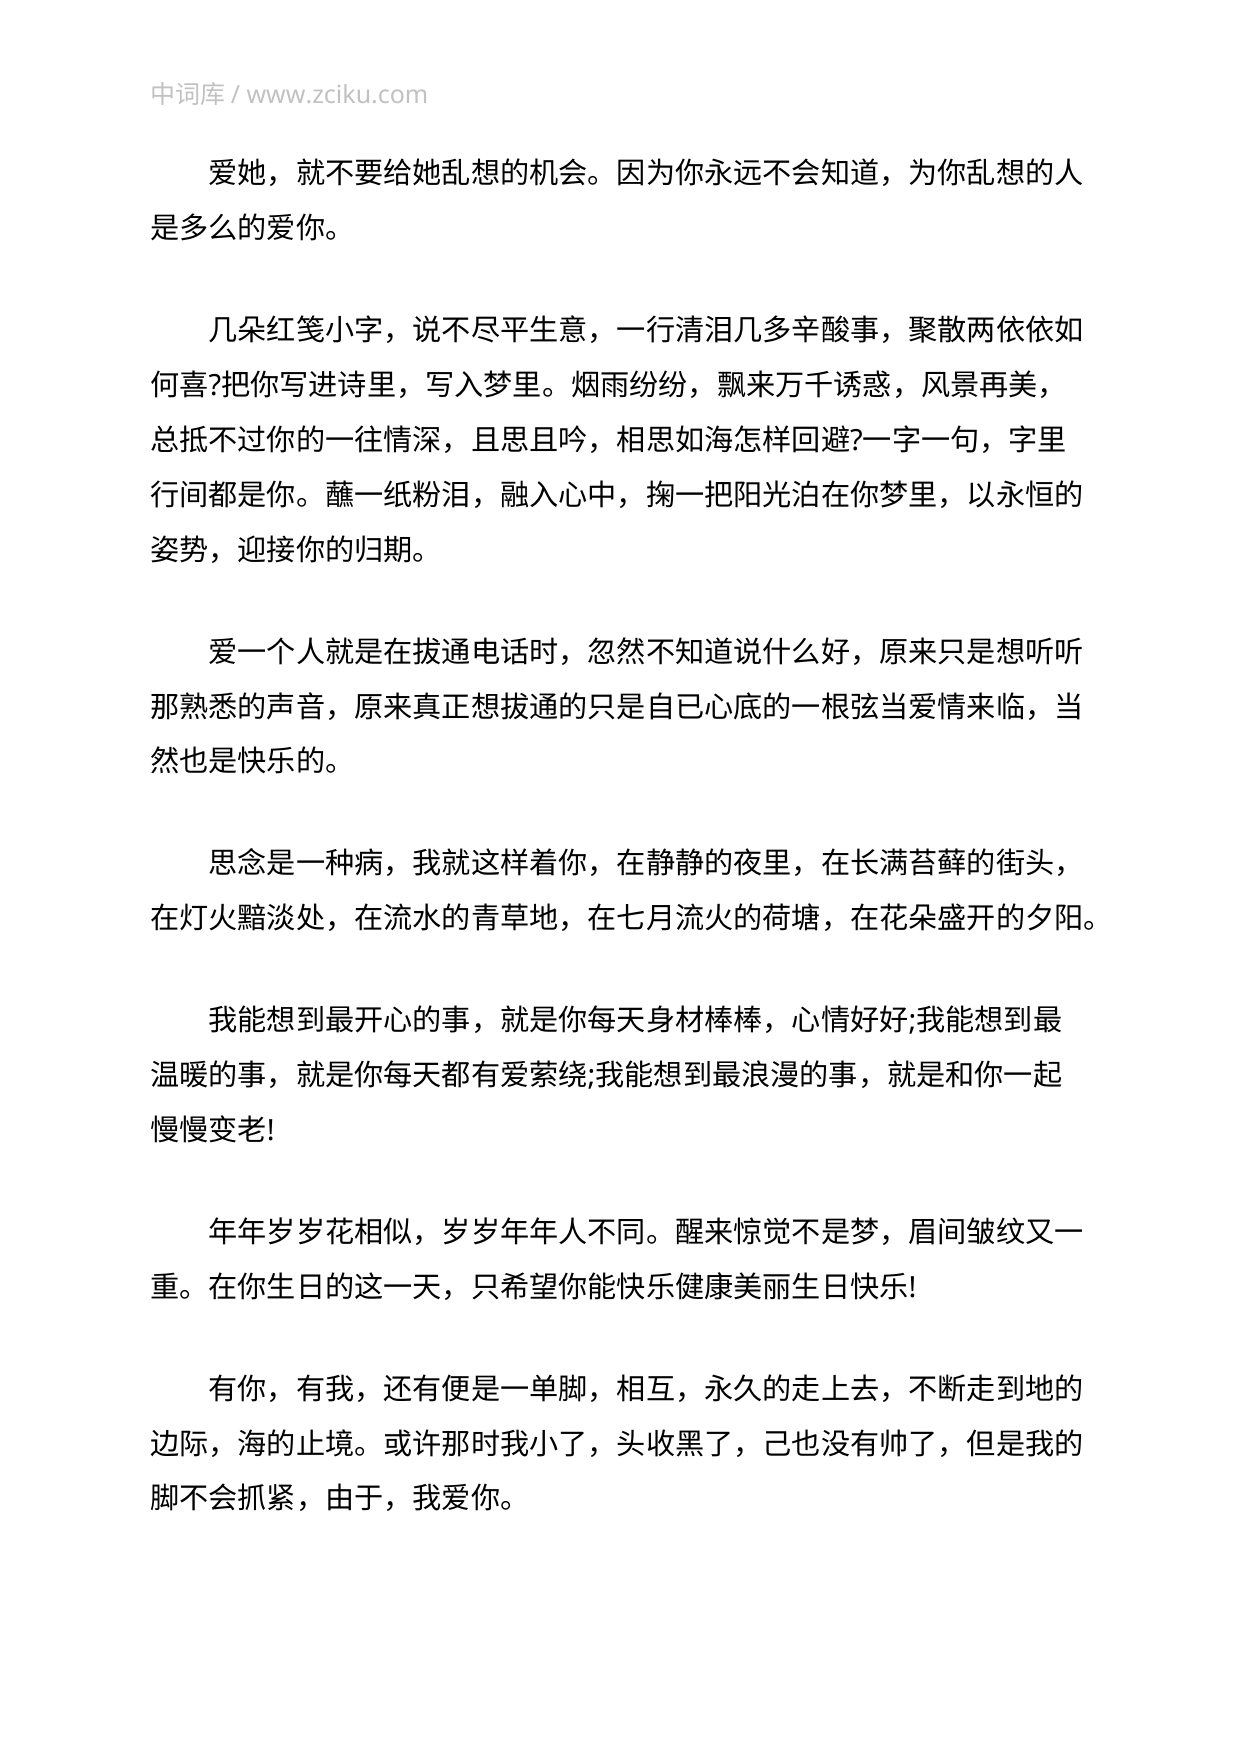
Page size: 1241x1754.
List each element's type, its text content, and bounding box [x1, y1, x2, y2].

text 年年岁岁花相似，岁岁年年人不同。醒来惊觉不是梦，眉间皱纹又一重。在你生日的这一天，只希望你能快乐健康美丽生日快乐! [150, 1208, 1090, 1306]
text 几朵红笺小字，说不尽平生意，一行清泪几多辛酸事，聚散两依依如何喜?把你写进诗里，写入梦里。烟雨纷纷，飘来万千诱惑，风景再美，总抵不过你的一往情深，且思且吟，相思如海怎样回避?一字一句，字里行间都是你。蘸一纸粉泪，融入心中，掬一把阳光泊在你梦里，以永恒的姿势，迎接你的归期。 [150, 307, 1090, 569]
text 爱一个人就是在拔通电话时，忽然不知道说什么好，原来只是想听听那熟悉的声音，原来真正想拔通的只是自已心底的一根弦当爱情来临，当然也是快乐的。 [150, 628, 1090, 780]
text 有你，有我，还有便是一单脚，相互，永久的走上去，不断走到地的边际，海的止境。或许那时我小了，头收黑了，己也没有帅了，但是我的脚不会抓紧，由于，我爱你。 [150, 1365, 1090, 1517]
text 思念是一种病，我就这样着你，在静静的夜里，在长满苔藓的街头，在灯火黯淡处，在流水的青草地，在七月流火的荷塘，在花朵盛开的夕阳。 [150, 840, 1090, 937]
text 爱她，就不要给她乱想的机会。因为你永远不会知道，为你乱想的人是多么的爱你。 [150, 150, 1090, 247]
text 我能想到最开心的事，就是你每天身材棒棒，心情好好;我能想到最温暖的事，就是你每天都有爱萦绕;我能想到最浪漫的事，就是和你一起慢慢变老! [150, 996, 1090, 1149]
